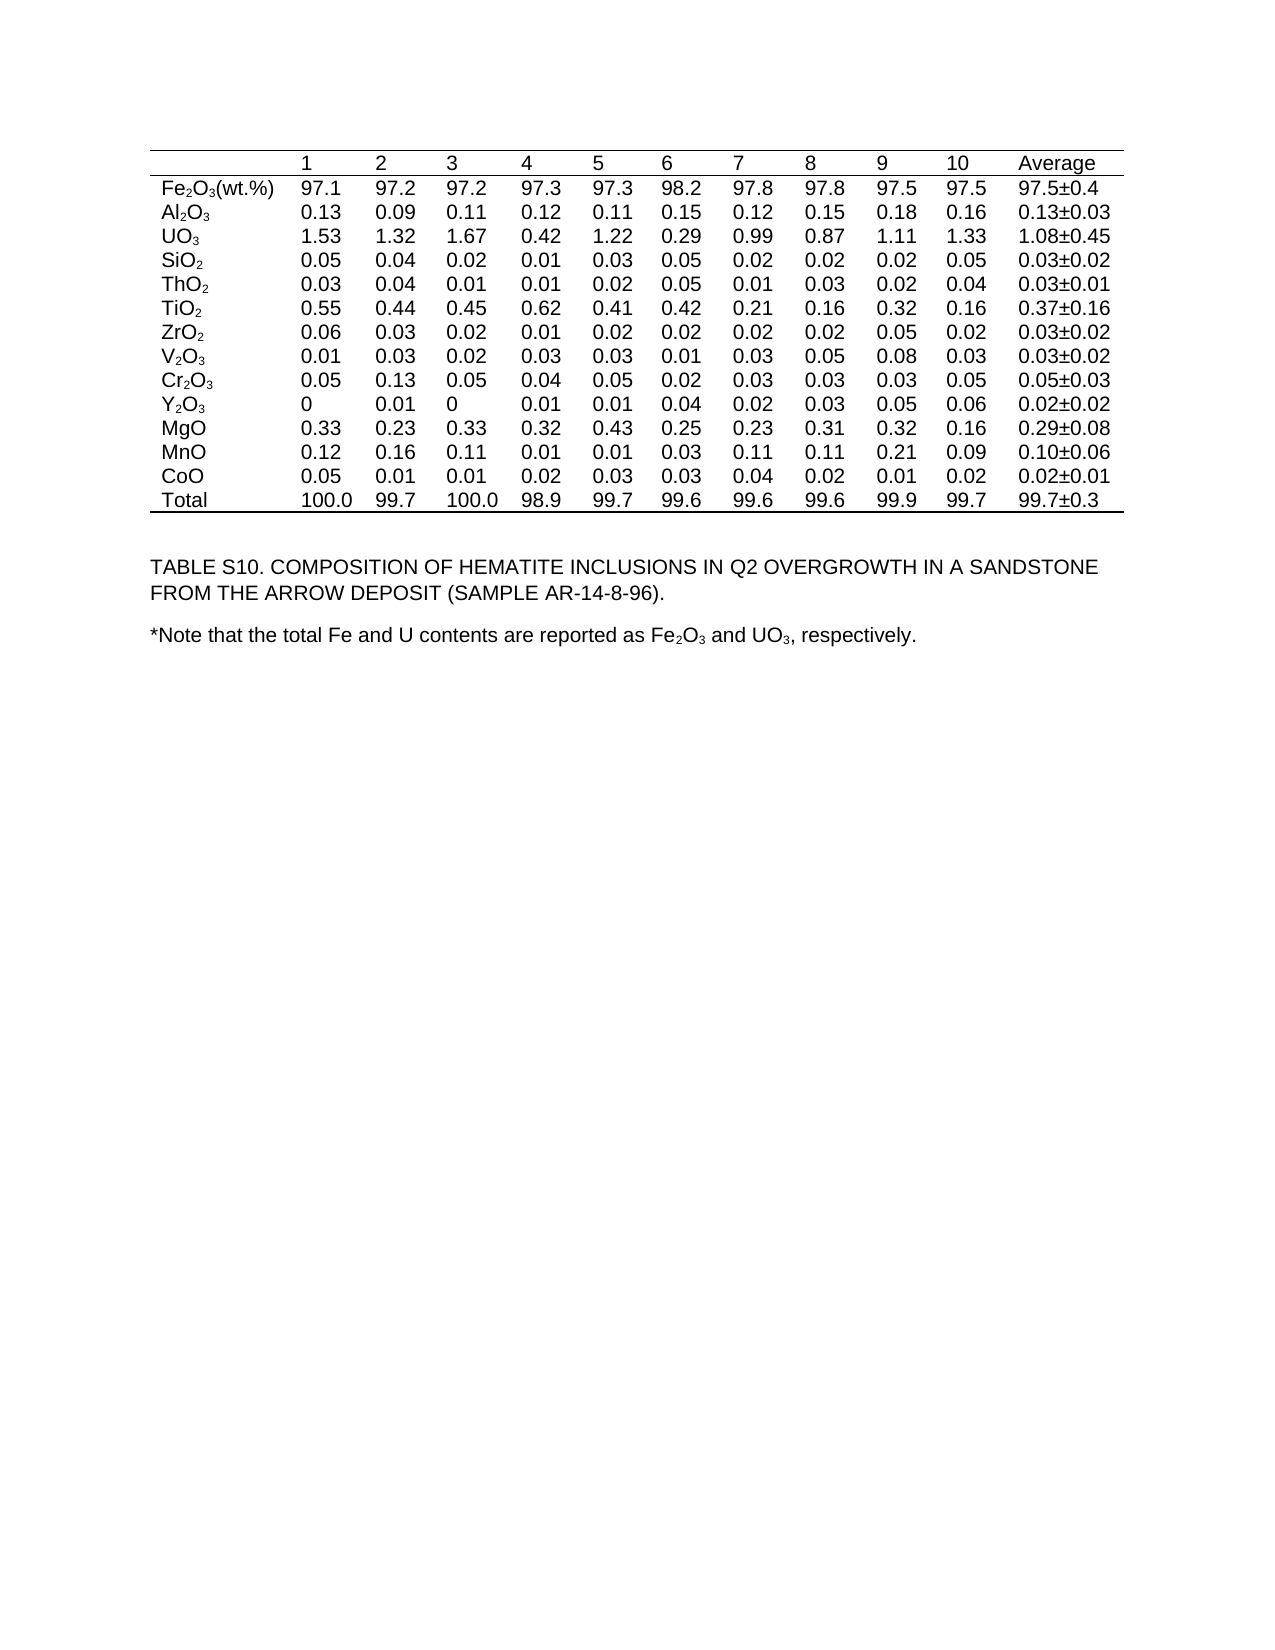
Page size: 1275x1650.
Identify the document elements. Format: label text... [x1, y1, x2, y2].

table_cell 0.04 [721, 464, 793, 487]
table_cell 0.03±0.01 [1007, 272, 1124, 296]
table_header 9 [865, 151, 935, 175]
table_cell 0.45 [435, 296, 509, 320]
table_cell 0.15 [793, 200, 865, 224]
table_cell 100.0 [289, 488, 364, 511]
table_cell 0.23 [364, 416, 435, 439]
table_cell 0.29 [650, 224, 721, 248]
table_cell 0.06 [935, 392, 1007, 416]
table_cell 0.03 [364, 344, 435, 368]
table_cell 0.01 [364, 392, 435, 416]
table_cell 0.03 [865, 368, 935, 392]
table_cell 99.6 [721, 488, 793, 511]
table_cell 0.12 [721, 200, 793, 224]
table_cell 0.12 [510, 200, 581, 224]
table_cell 0.03±0.02 [1007, 248, 1124, 272]
table_cell 0.16 [935, 416, 1007, 439]
table_cell 0.08 [865, 344, 935, 368]
table_cell 0.04 [935, 272, 1007, 296]
table_cell 0.05 [935, 248, 1007, 272]
table_header 7 [721, 151, 793, 175]
table_cell 0.01 [581, 392, 650, 416]
table_cell 0.09 [364, 200, 435, 224]
table_cell 0.32 [510, 416, 581, 439]
table_cell 0.02 [581, 272, 650, 296]
table_cell 1.33 [935, 224, 1007, 248]
table_cell 0.16 [935, 200, 1007, 224]
table_cell 0.03 [721, 344, 793, 368]
table_cell 0.02 [865, 272, 935, 296]
text TABLE S10. COMPOSITION OF HEMATITE INCLUSIONS IN Q2 OVERGROWTH IN A SANDSTONE FROM THE ARROW DEPOSIT (SAMPLE AR-14-8-96). [150, 555, 1125, 605]
table_cell 0.42 [510, 224, 581, 248]
table_cell 0.01 [435, 272, 509, 296]
table_cell 0.09 [935, 440, 1007, 463]
table_cell 0.01 [435, 464, 509, 487]
table_header 6 [650, 151, 721, 175]
table_cell 0.03 [793, 368, 865, 392]
table_cell 0.02 [935, 464, 1007, 487]
table_cell 97.5 [935, 176, 1007, 200]
table_header 4 [510, 151, 581, 175]
table_cell 1.67 [435, 224, 509, 248]
table_cell 0.02 [721, 392, 793, 416]
table_cell 100.0 [435, 488, 509, 511]
table_cell 0.05 [650, 272, 721, 296]
table_cell 97.3 [581, 176, 650, 200]
table_cell 0.02 [435, 320, 509, 344]
table_cell 0.11 [435, 440, 509, 463]
table_cell 0.05 [581, 368, 650, 392]
table_cell 0.32 [865, 296, 935, 320]
table_cell 0.10±0.06 [1007, 440, 1124, 463]
table_cell 1.32 [364, 224, 435, 248]
table_cell 0.01 [510, 392, 581, 416]
table_cell 0.16 [793, 296, 865, 320]
table_cell 0.05 [793, 344, 865, 368]
table_cell 99.7 [935, 488, 1007, 511]
table_cell 0.01 [510, 272, 581, 296]
table_cell 97.2 [364, 176, 435, 200]
table_cell 0 [289, 392, 364, 416]
text *Note that the total Fe and U contents are reported as Fe2O3 and UO3, respectively. [150, 623, 1125, 677]
table_cell 0 [435, 392, 509, 416]
table_cell 99.9 [865, 488, 935, 511]
table_cell 0.02 [793, 248, 865, 272]
table_cell 97.2 [435, 176, 509, 200]
table_cell Total [150, 488, 289, 511]
table_cell 0.02 [581, 320, 650, 344]
table_cell 0.11 [435, 200, 509, 224]
table_cell 0.37±0.16 [1007, 296, 1124, 320]
table_cell 0.42 [650, 296, 721, 320]
table_cell 97.5±0.4 [1007, 176, 1124, 200]
table_cell CoO [150, 464, 289, 487]
table_cell 0.25 [650, 416, 721, 439]
table_cell 0.05 [935, 368, 1007, 392]
table_cell ZrO2 [150, 320, 289, 344]
table_cell UO3 [150, 224, 289, 248]
table_cell 99.7±0.3 [1007, 488, 1124, 511]
table_cell 0.11 [721, 440, 793, 463]
table_cell 0.16 [364, 440, 435, 463]
table_cell 0.11 [793, 440, 865, 463]
table_cell 0.55 [289, 296, 364, 320]
table_cell 0.01 [510, 320, 581, 344]
table_cell 0.02 [435, 248, 509, 272]
table_header 10 [935, 151, 1007, 175]
table_cell 0.01 [289, 344, 364, 368]
table_cell 0.05 [289, 464, 364, 487]
table_header 8 [793, 151, 865, 175]
table_cell 0.18 [865, 200, 935, 224]
table_cell 0.02±0.02 [1007, 392, 1124, 416]
table_cell Y2O3 [150, 392, 289, 416]
table_cell 1.11 [865, 224, 935, 248]
table_cell TiO2 [150, 296, 289, 320]
table_cell 0.01 [865, 464, 935, 487]
table_cell 98.2 [650, 176, 721, 200]
table_cell 0.12 [289, 440, 364, 463]
table_cell 0.04 [364, 272, 435, 296]
table_cell 0.13 [289, 200, 364, 224]
table_cell 0.05 [865, 320, 935, 344]
table_cell 97.8 [793, 176, 865, 200]
table_cell V2O3 [150, 344, 289, 368]
table_cell 0.02 [435, 344, 509, 368]
table_cell 0.21 [721, 296, 793, 320]
table_cell 0.03 [289, 272, 364, 296]
table_cell 0.05 [865, 392, 935, 416]
table_cell 0.15 [650, 200, 721, 224]
table_cell 99.7 [581, 488, 650, 511]
table_cell 0.03 [650, 440, 721, 463]
table_cell 0.02 [793, 464, 865, 487]
table_cell 1.08±0.45 [1007, 224, 1124, 248]
table_cell 0.03 [935, 344, 1007, 368]
table_cell 0.02 [721, 248, 793, 272]
table_cell 0.02±0.01 [1007, 464, 1124, 487]
table_cell 0.32 [865, 416, 935, 439]
table_cell 0.62 [510, 296, 581, 320]
table_cell 0.44 [364, 296, 435, 320]
table_cell MgO [150, 416, 289, 439]
table_cell 0.03 [510, 344, 581, 368]
table_cell Al2O3 [150, 200, 289, 224]
table_cell ThO2 [150, 272, 289, 296]
table_cell 0.03 [364, 320, 435, 344]
table_cell Fe2O3(wt.%) [150, 176, 289, 200]
table_cell 0.01 [364, 464, 435, 487]
table_cell 0.02 [865, 248, 935, 272]
table_header 3 [435, 151, 509, 175]
table_cell SiO2 [150, 248, 289, 272]
table_cell 97.3 [510, 176, 581, 200]
table_cell 0.99 [721, 224, 793, 248]
table_cell 0.02 [721, 320, 793, 344]
table_cell 0.31 [793, 416, 865, 439]
table_cell 0.05 [435, 368, 509, 392]
table_cell 1.53 [289, 224, 364, 248]
table_cell 0.05 [289, 248, 364, 272]
table_cell 0.03 [793, 392, 865, 416]
table_cell 0.16 [935, 296, 1007, 320]
table_cell 97.8 [721, 176, 793, 200]
table_cell 99.7 [364, 488, 435, 511]
table_cell 97.1 [289, 176, 364, 200]
table_cell 0.04 [364, 248, 435, 272]
table_cell 0.11 [581, 200, 650, 224]
table_cell 0.02 [793, 320, 865, 344]
table_cell 0.05 [650, 248, 721, 272]
table_cell 0.02 [510, 464, 581, 487]
table_cell 0.01 [510, 440, 581, 463]
table_cell 0.02 [650, 368, 721, 392]
table_cell 0.87 [793, 224, 865, 248]
table_cell 0.03 [721, 368, 793, 392]
table_cell Cr2O3 [150, 368, 289, 392]
table_cell 0.33 [435, 416, 509, 439]
table_header 2 [364, 151, 435, 175]
table_cell 0.03 [581, 344, 650, 368]
table_cell 0.06 [289, 320, 364, 344]
table_cell MnO [150, 440, 289, 463]
table_cell 1.22 [581, 224, 650, 248]
table_cell 0.01 [581, 440, 650, 463]
table_header 1 [289, 151, 364, 175]
table_cell 0.41 [581, 296, 650, 320]
table_cell 99.6 [793, 488, 865, 511]
table_cell 0.02 [650, 320, 721, 344]
table_cell 0.05±0.03 [1007, 368, 1124, 392]
table_header 5 [581, 151, 650, 175]
table_cell 97.5 [865, 176, 935, 200]
table_cell 0.03±0.02 [1007, 344, 1124, 368]
table_cell 0.01 [510, 248, 581, 272]
table_cell 0.03 [581, 248, 650, 272]
table_cell 0.01 [721, 272, 793, 296]
table_cell 98.9 [510, 488, 581, 511]
table_cell 0.03 [581, 464, 650, 487]
table_cell 0.33 [289, 416, 364, 439]
table_cell 99.6 [650, 488, 721, 511]
table_cell 0.21 [865, 440, 935, 463]
table_cell 0.03 [793, 272, 865, 296]
table_cell 0.04 [650, 392, 721, 416]
table_cell 0.23 [721, 416, 793, 439]
table_cell 0.05 [289, 368, 364, 392]
table_cell 0.43 [581, 416, 650, 439]
table_cell 0.29±0.08 [1007, 416, 1124, 439]
table_cell 0.13±0.03 [1007, 200, 1124, 224]
table_cell 0.13 [364, 368, 435, 392]
table_header [150, 151, 289, 175]
table_cell 0.04 [510, 368, 581, 392]
table_cell 0.03±0.02 [1007, 320, 1124, 344]
table_cell 0.03 [650, 464, 721, 487]
table_cell 0.01 [650, 344, 721, 368]
table_cell 0.02 [935, 320, 1007, 344]
table_header Average [1007, 151, 1124, 175]
